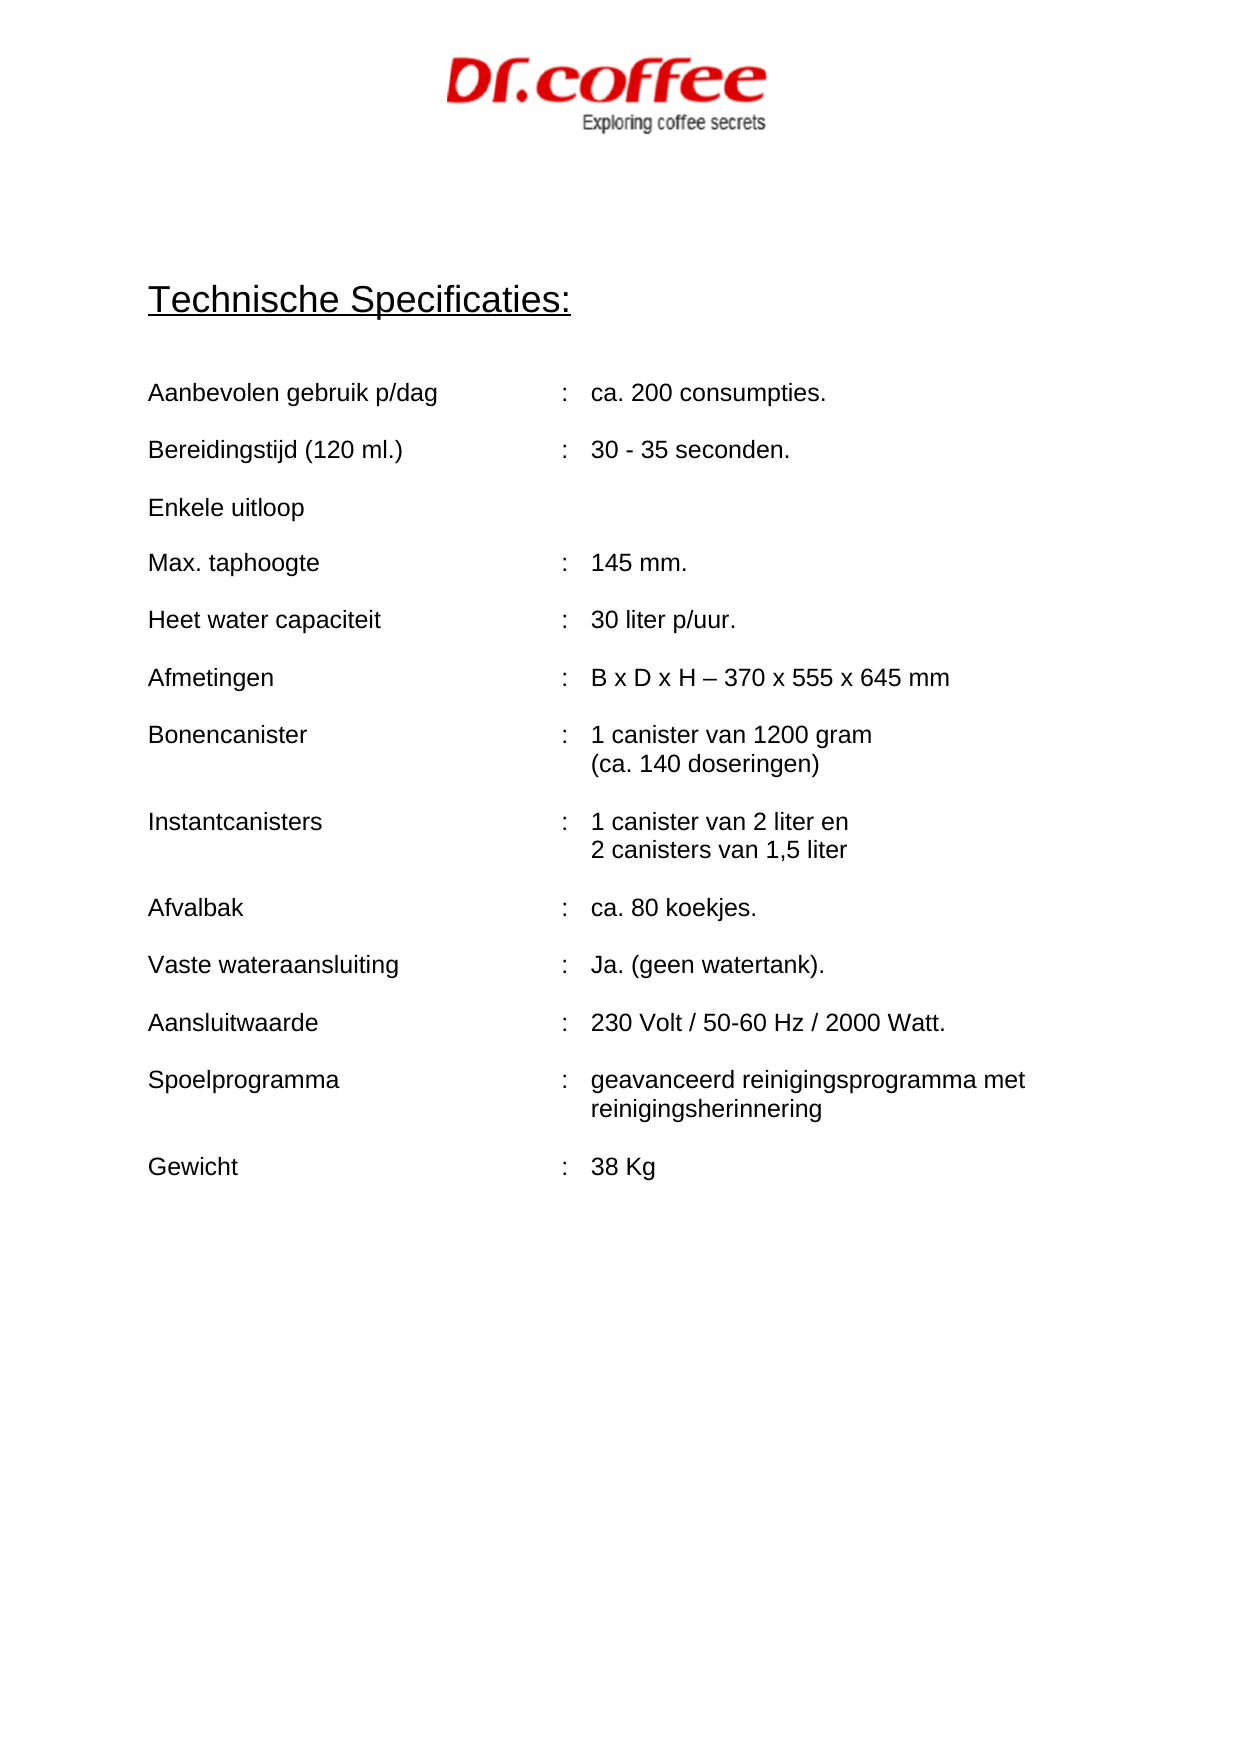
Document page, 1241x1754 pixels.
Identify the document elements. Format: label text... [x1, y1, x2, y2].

text Spoelprogramma : geavanceerd reinigingsprogramma met [148, 1065, 1093, 1094]
text Afmetingen : B x D x H – 370 x 555 x 645 mm [148, 663, 1093, 691]
text Heet water capaciteit : 30 liter p/uur. [148, 605, 1093, 634]
text Vaste wateraansluiting : Ja. (geen watertank). [148, 950, 1093, 979]
picture [446, 40, 815, 148]
text (ca. 140 doseringen) [148, 749, 1093, 778]
text Technische Specificaties: [148, 277, 1093, 320]
text Enkele uitloop [148, 493, 1093, 521]
text Max. taphoogte : 145 mm. [148, 548, 1093, 576]
text Bereidingstijd (120 ml.) : 30 - 35 seconden. [148, 435, 1093, 464]
text Aanbevolen gebruik p/dag : ca. 200 consumpties. [148, 378, 1093, 406]
text Aansluitwaarde : 230 Volt / 50-60 Hz / 2000 Watt. [148, 1008, 1093, 1036]
text reinigingsherinnering [148, 1094, 1093, 1123]
text Bonencanister : 1 canister van 1200 gram [148, 720, 1093, 749]
text Instantcanisters : 1 canister van 2 liter en 2 canisters van 1,5 liter [148, 806, 1093, 864]
text Gewicht : 38 Kg [148, 1151, 1093, 1180]
text Afvalbak : ca. 80 koekjes. [148, 893, 1093, 921]
